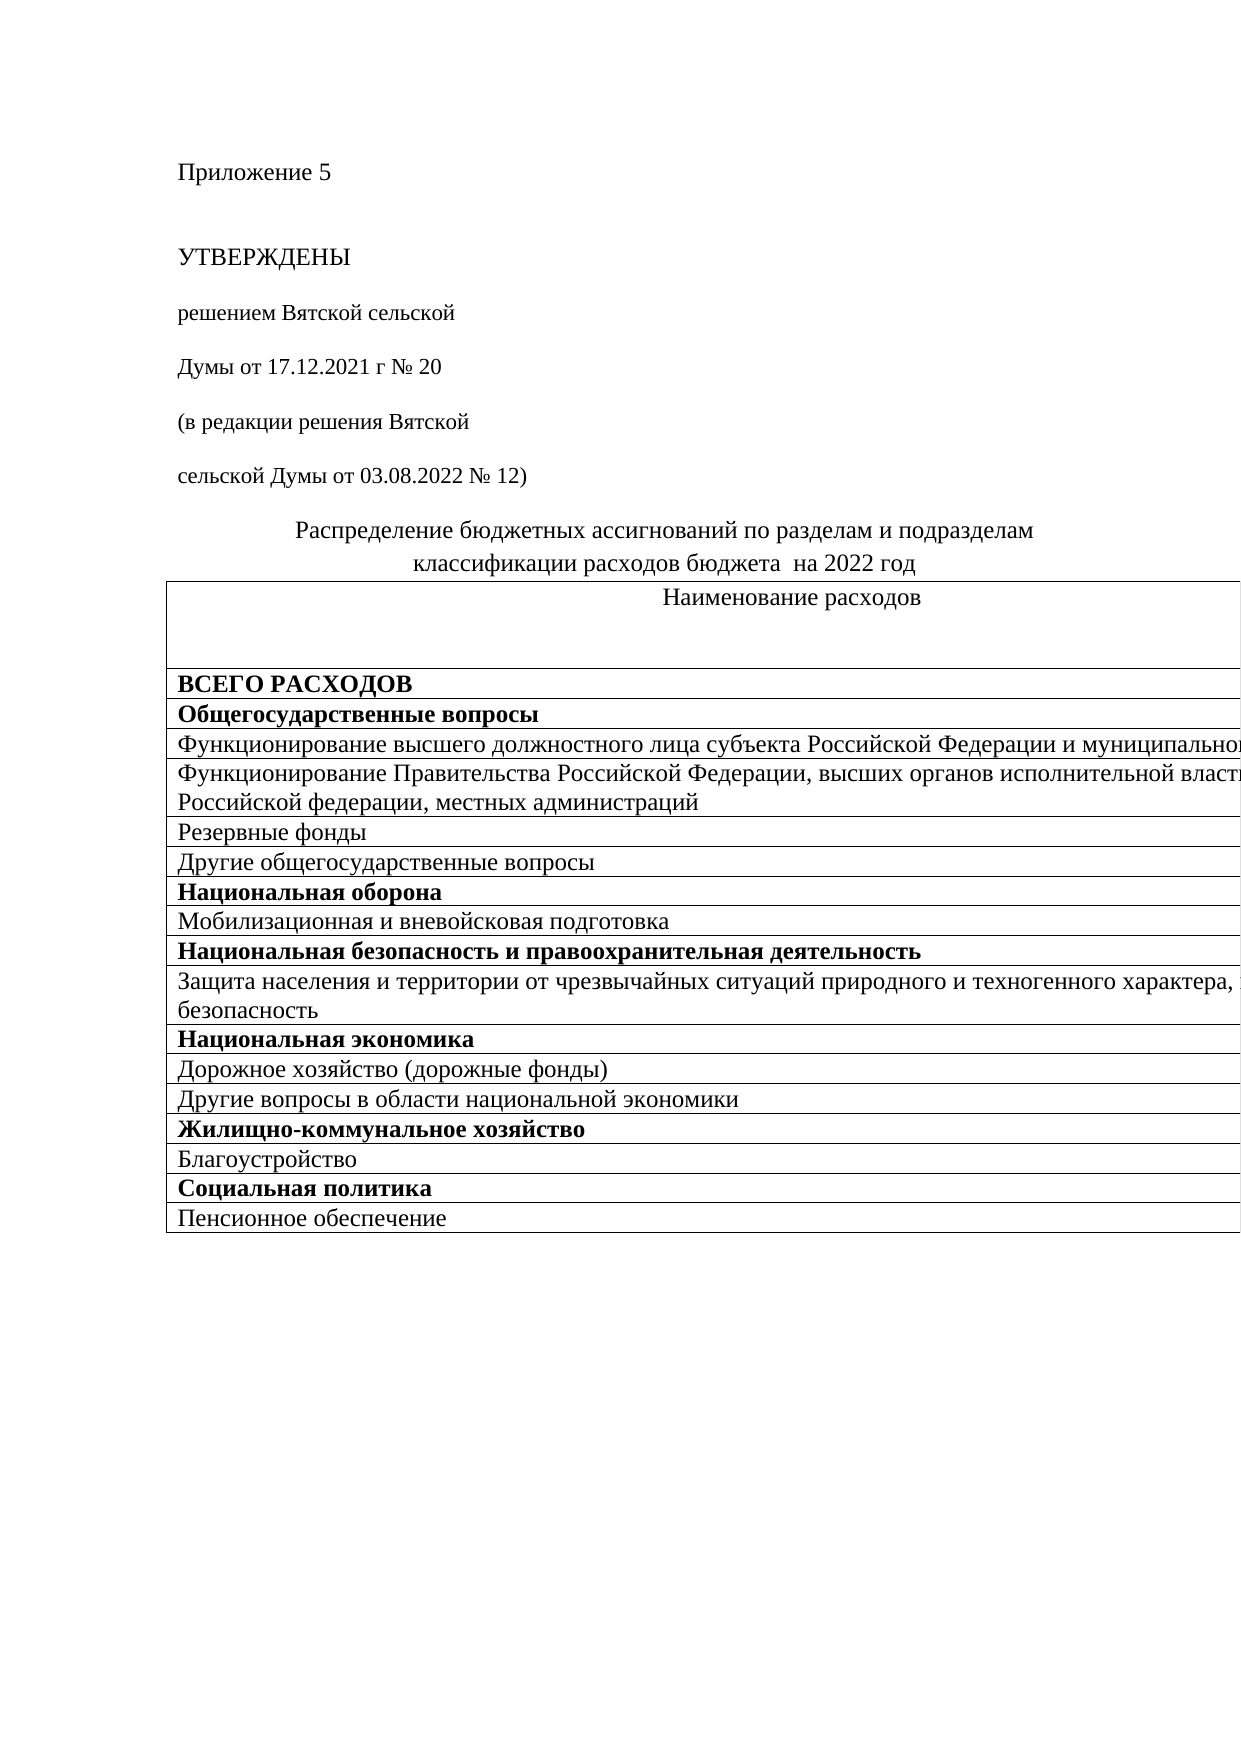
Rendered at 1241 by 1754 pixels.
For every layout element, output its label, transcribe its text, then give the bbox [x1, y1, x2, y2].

table_header Наименование расходов [167, 582, 1240, 668]
text Думы от 17.12.2021 г № 20 [177, 325, 1152, 380]
text (в редакции решения Вятской [177, 380, 1152, 434]
table_cell Другие общегосударственные вопросы [167, 847, 1240, 876]
text УТВЕРЖДЕНЫ [177, 214, 1152, 271]
table_cell Национальная экономика [167, 1025, 1240, 1053]
text Распределение бюджетных ассигнований по разделам и подразделам [177, 515, 1152, 543]
text решением Вятской сельской [177, 271, 1152, 325]
table_cell Пенсионное обеспечение [167, 1203, 1240, 1232]
table_cell Национальная безопасность и правоохранительная деятельность [167, 936, 1240, 965]
text классификации расходов бюджета на 2022 год [177, 548, 1152, 577]
table_cell Резервные фонды [167, 817, 1240, 846]
table_cell Национальная оборона [167, 877, 1240, 905]
text сельской Думы от 03.08.2022 № 12) [177, 434, 1152, 488]
table_cell Мобилизационная и вневойсковая подготовка [167, 906, 1240, 935]
table_cell Другие вопросы в области национальной экономики [167, 1084, 1240, 1113]
table_cell Защита населения и территории от чрезвычайных ситуаций природного и техногенного характера, пожарная безопасность [167, 966, 1240, 1023]
table_cell Жилищно-коммунальное хозяйство [167, 1114, 1240, 1143]
table_cell Функционирование высшего должностного лица субъекта Российской Федерации и муниципального образования [167, 729, 1240, 757]
text Приложение 5 [177, 157, 1152, 185]
table_cell Дорожное хозяйство (дорожные фонды) [167, 1054, 1240, 1083]
table_cell Функционирование Правительства Российской Федерации, высших органов исполнительной власти субъектов Российской федерации, местных администраций [167, 759, 1240, 816]
table_cell Социальная политика [167, 1174, 1240, 1202]
table_cell Общегосударственные вопросы [167, 699, 1240, 728]
table_cell Благоустройство [167, 1144, 1240, 1172]
table_cell ВСЕГО РАСХОДОВ [167, 669, 1240, 698]
